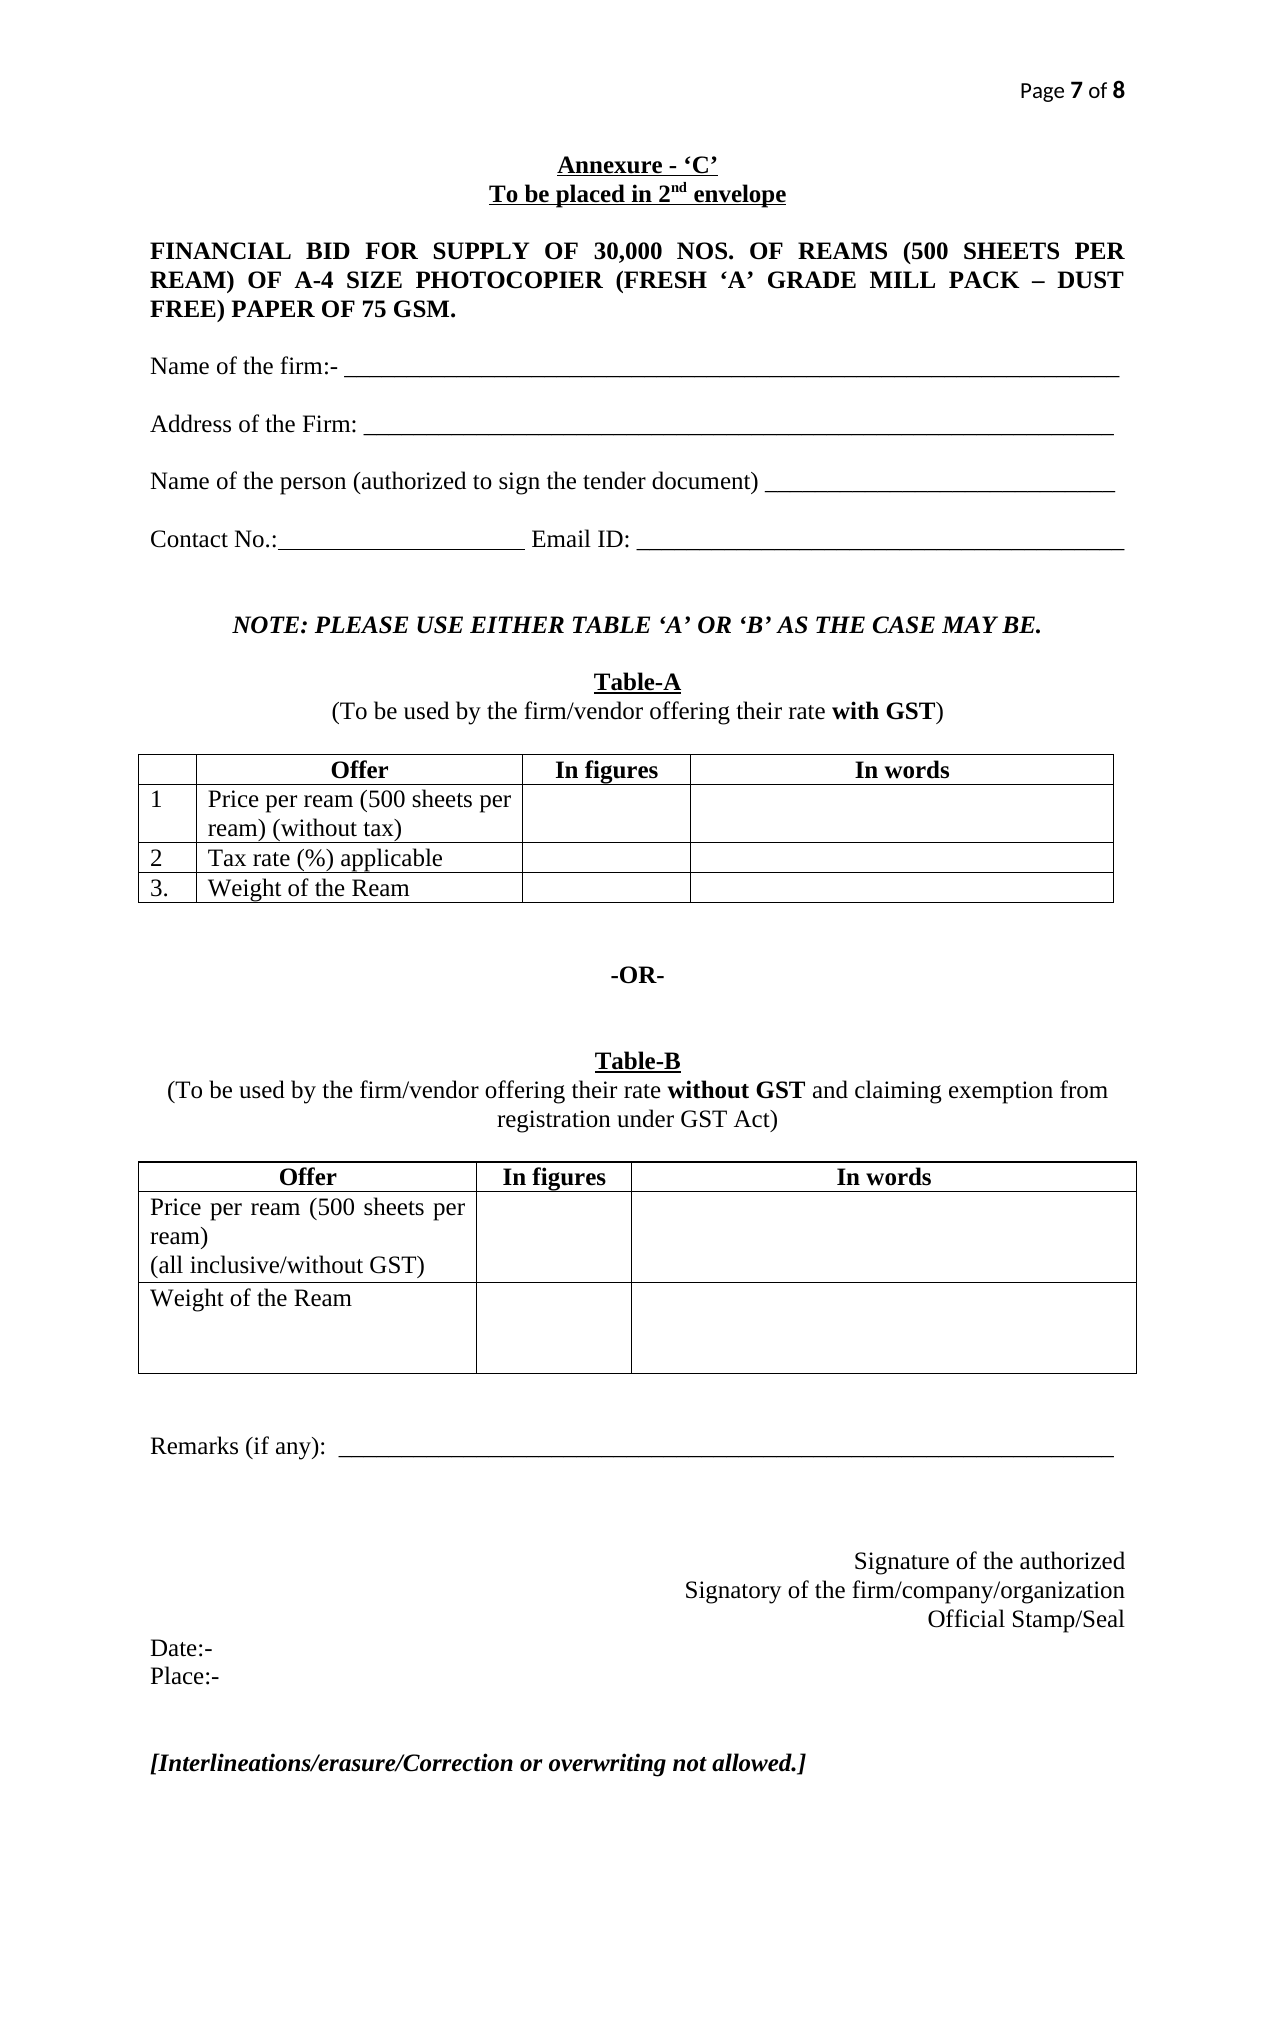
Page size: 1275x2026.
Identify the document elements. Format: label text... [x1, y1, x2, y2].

table_header In figures [523, 755, 690, 783]
table_cell [477, 1283, 631, 1373]
text Place:- [150, 1661, 1125, 1690]
table_header In words [691, 755, 1113, 783]
table_cell Weight of the Ream [197, 873, 522, 902]
text (To be used by the firm/vendor offering their rate with GST) [150, 696, 1125, 725]
text Contact No.: Email ID: _______________________________________ [150, 524, 1125, 552]
text Date:- [150, 1633, 1125, 1661]
table_header In figures [477, 1163, 631, 1191]
table_header Offer [197, 755, 522, 783]
text Name of the firm:- ______________________________________________________________ [150, 351, 1125, 380]
table_cell [632, 1192, 1136, 1282]
table_cell Tax rate (%) applicable [197, 843, 522, 872]
table_cell [691, 843, 1113, 872]
text Official Stamp/Seal [150, 1604, 1125, 1633]
text -OR- [150, 960, 1125, 989]
text To be placed in 2nd envelope [150, 179, 1125, 207]
text Remarks (if any): ______________________________________________________________ [150, 1431, 1125, 1460]
table_header [139, 755, 196, 783]
text Signatory of the firm/company/organization [150, 1575, 1125, 1604]
text Signature of the authorized [150, 1546, 1125, 1575]
table_cell [691, 873, 1113, 902]
text Address of the Firm: ____________________________________________________________ [150, 409, 1125, 437]
table_cell Weight of the Ream [139, 1283, 476, 1373]
table_cell Price per ream (500 sheets per ream) (without tax) [197, 785, 522, 842]
table_cell [632, 1283, 1136, 1373]
table_cell Price per ream (500 sheets per ream) (all inclusive/without GST) [139, 1192, 476, 1282]
table_cell [523, 873, 690, 902]
table_cell [523, 843, 690, 872]
text (To be used by the firm/vendor offering their rate without GST and claiming exemption from registration under GST Act) [150, 1075, 1125, 1133]
text NOTE: PLEASE USE EITHER TABLE ‘A’ OR ‘B’ AS THE CASE MAY BE. [150, 610, 1125, 639]
table_cell [477, 1192, 631, 1282]
table_header In words [632, 1163, 1136, 1191]
text Annexure - ‘C’ [150, 150, 1125, 179]
table_cell [523, 785, 690, 842]
table_cell 3. [139, 873, 196, 902]
table_header Offer [139, 1163, 476, 1191]
text Table-B [150, 1046, 1125, 1075]
table_cell [691, 785, 1113, 842]
table_cell 2 [139, 843, 196, 872]
text Table-A [150, 667, 1125, 696]
table_cell 1 [139, 785, 196, 842]
text Name of the person (authorized to sign the tender document) ____________________________ [150, 466, 1125, 495]
text FINANCIAL BID FOR SUPPLY OF 30,000 NOS. OF REAMS (500 SHEETS PER REAM) OF A-4 SIZE PHOTOCOPIER (FRESH ‘A’ GRADE MILL PACK – DUST FREE) PAPER OF 75 GSM. [150, 236, 1125, 322]
text [Interlineations/erasure/Correction or overwriting not allowed.] [150, 1748, 1125, 1776]
